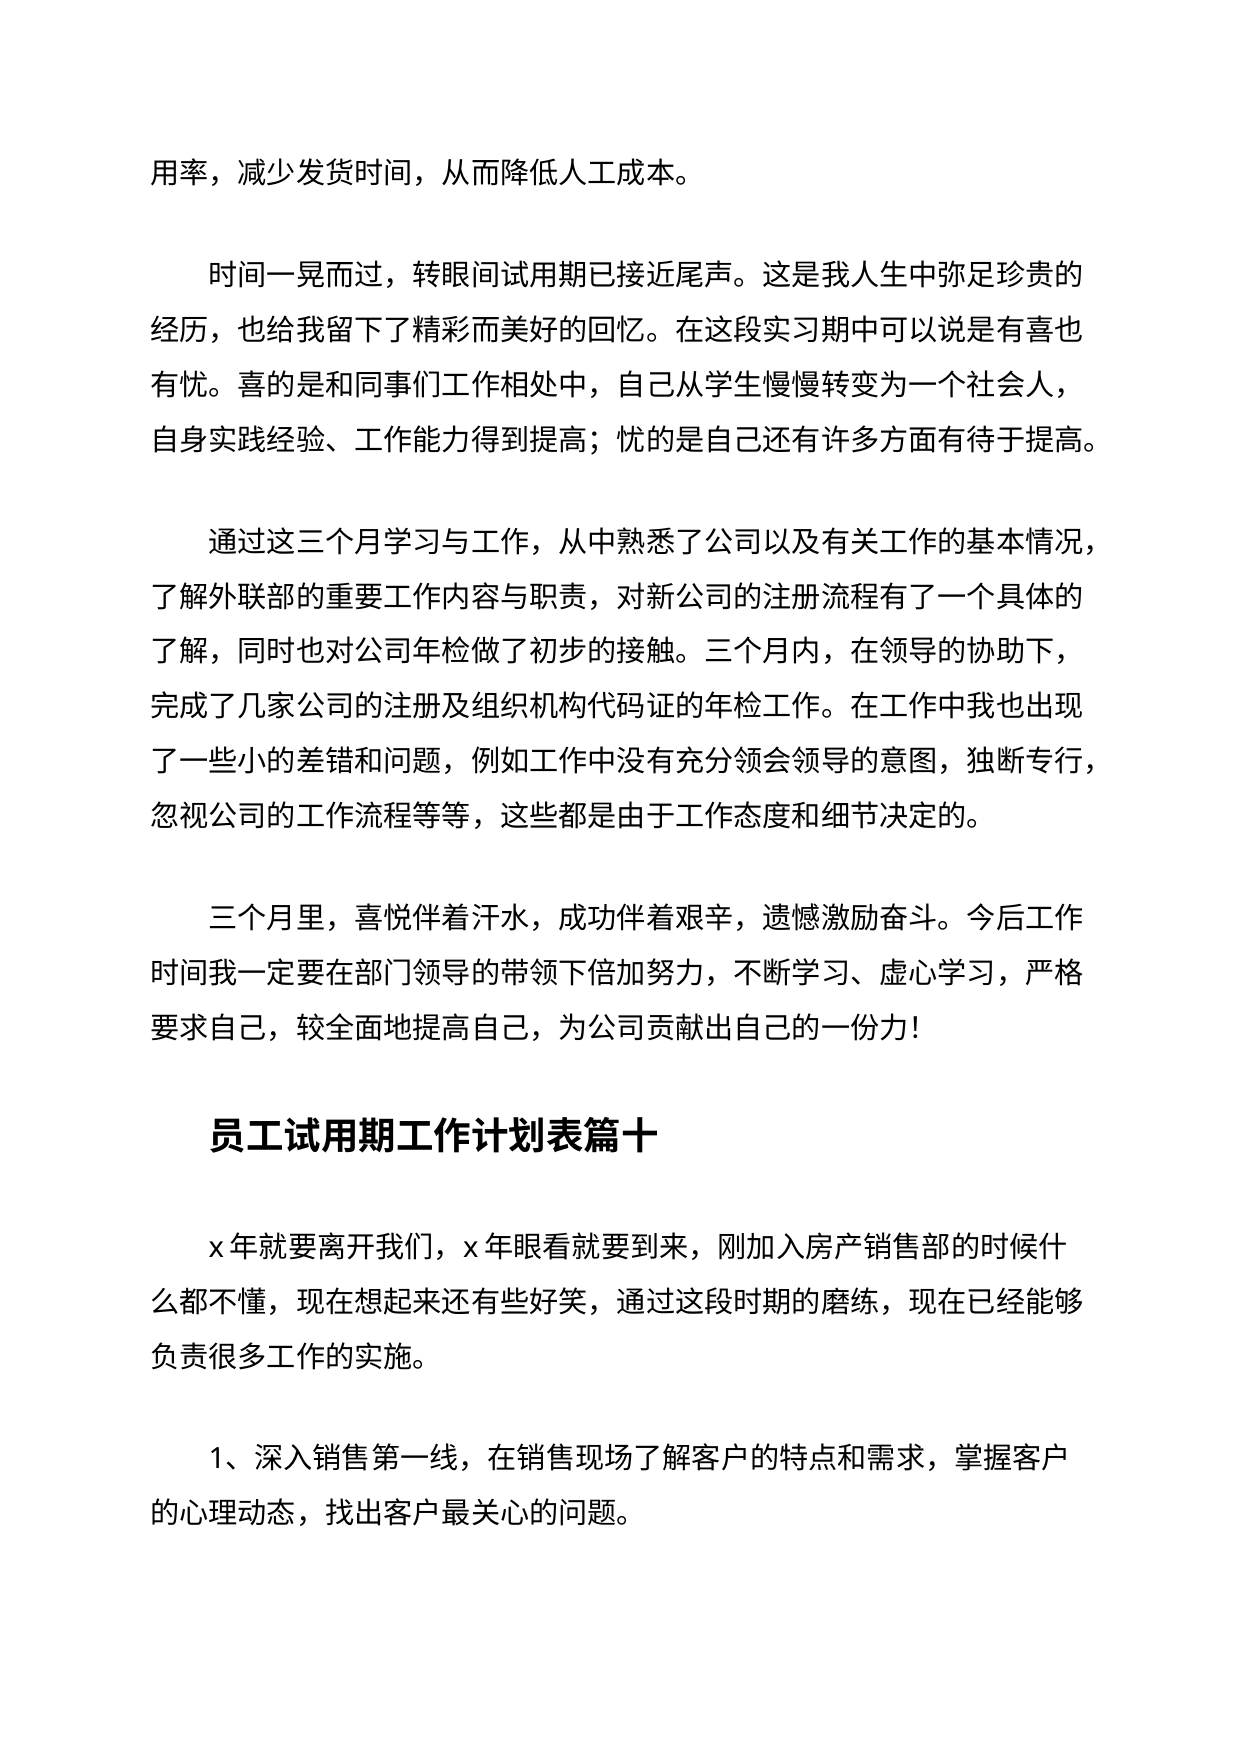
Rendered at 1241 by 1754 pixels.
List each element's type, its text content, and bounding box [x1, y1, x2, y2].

text 三个月里，喜悦伴着汗水，成功伴着艰辛，遗憾激励奋斗。今后工作时间我一定要在部门领导的带领下倍加努力，不断学习、虚心学习，严格要求自己，较全面地提高自己，为公司贡献出自己的一份力！ [150, 894, 1090, 1047]
text 1、深入销售第一线，在销售现场了解客户的特点和需求，掌握客户的心理动态，找出客户最关心的问题。 [150, 1435, 1090, 1532]
text 时间一晃而过，转眼间试用期已接近尾声。这是我人生中弥足珍贵的经历，也给我留下了精彩而美好的回忆。在这段实习期中可以说是有喜也有忧。喜的是和同事们工作相处中，自己从学生慢慢转变为一个社会人，自身实践经验、工作能力得到提高；忧的是自己还有许多方面有待于提高。 [150, 252, 1090, 459]
text 通过这三个月学习与工作，从中熟悉了公司以及有关工作的基本情况，了解外联部的重要工作内容与职责，对新公司的注册流程有了一个具体的了解，同时也对公司年检做了初步的接触。三个月内，在领导的协助下，完成了几家公司的注册及组织机构代码证的年检工作。在工作中我也出现了一些小的差错和问题，例如工作中没有充分领会领导的意图，独断专行，忽视公司的工作流程等等，这些都是由于工作态度和细节决定的。 [150, 518, 1090, 835]
text 员工试用期工作计划表篇十 [150, 1106, 1090, 1160]
text x年就要离开我们，x年眼看就要到来，刚加入房产销售部的时候什么都不懂，现在想起来还有些好笑，通过这段时期的磨练，现在已经能够负责很多工作的实施。 [150, 1223, 1090, 1376]
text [150, 150, 1090, 192]
